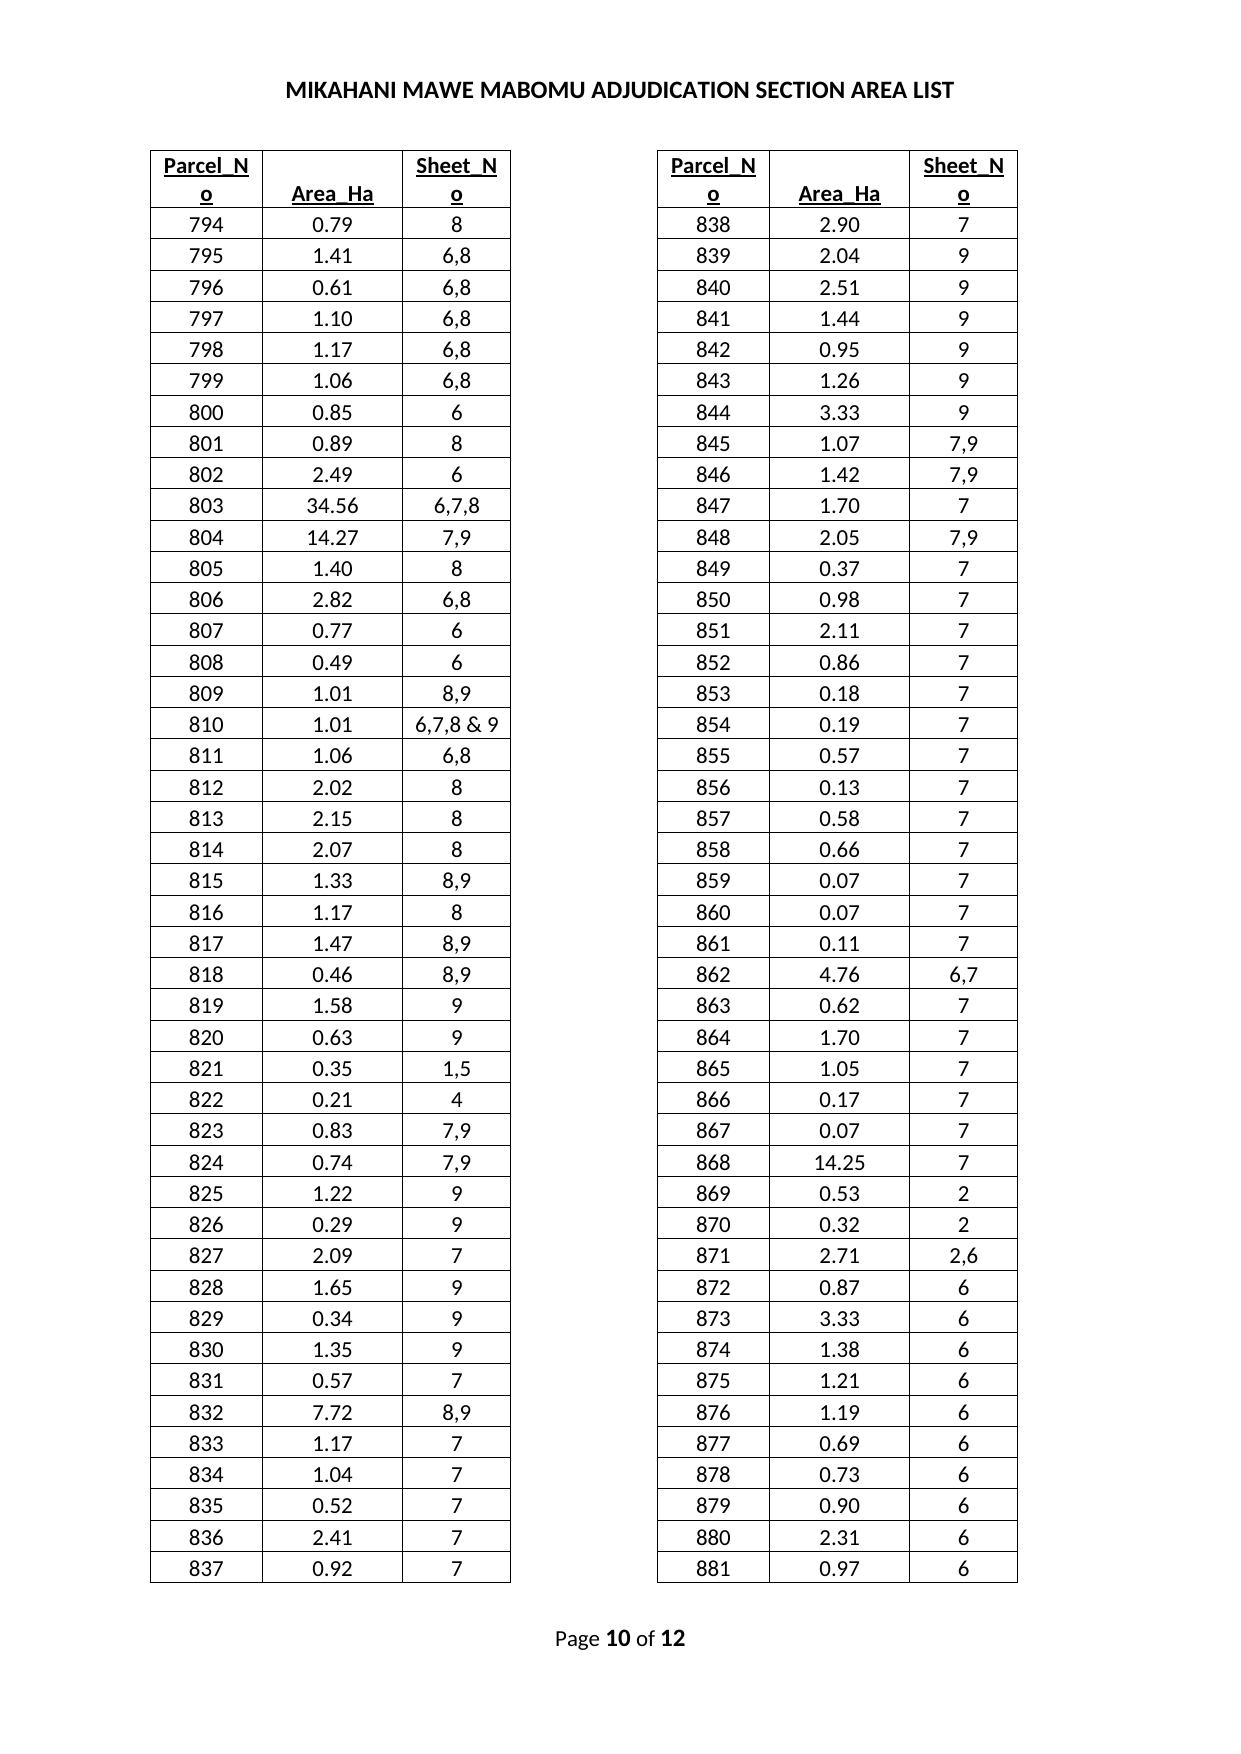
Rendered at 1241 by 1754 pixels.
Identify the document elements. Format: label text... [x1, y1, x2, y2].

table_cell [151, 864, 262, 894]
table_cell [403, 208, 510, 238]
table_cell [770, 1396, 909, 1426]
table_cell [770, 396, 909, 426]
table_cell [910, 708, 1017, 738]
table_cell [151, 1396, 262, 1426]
table_header Parcel_No [151, 151, 262, 207]
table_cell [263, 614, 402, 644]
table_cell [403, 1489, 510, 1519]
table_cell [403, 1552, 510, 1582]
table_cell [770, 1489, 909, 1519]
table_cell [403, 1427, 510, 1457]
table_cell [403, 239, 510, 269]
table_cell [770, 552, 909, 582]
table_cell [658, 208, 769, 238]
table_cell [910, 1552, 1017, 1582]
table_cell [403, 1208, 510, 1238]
table_header Parcel_No [658, 151, 769, 207]
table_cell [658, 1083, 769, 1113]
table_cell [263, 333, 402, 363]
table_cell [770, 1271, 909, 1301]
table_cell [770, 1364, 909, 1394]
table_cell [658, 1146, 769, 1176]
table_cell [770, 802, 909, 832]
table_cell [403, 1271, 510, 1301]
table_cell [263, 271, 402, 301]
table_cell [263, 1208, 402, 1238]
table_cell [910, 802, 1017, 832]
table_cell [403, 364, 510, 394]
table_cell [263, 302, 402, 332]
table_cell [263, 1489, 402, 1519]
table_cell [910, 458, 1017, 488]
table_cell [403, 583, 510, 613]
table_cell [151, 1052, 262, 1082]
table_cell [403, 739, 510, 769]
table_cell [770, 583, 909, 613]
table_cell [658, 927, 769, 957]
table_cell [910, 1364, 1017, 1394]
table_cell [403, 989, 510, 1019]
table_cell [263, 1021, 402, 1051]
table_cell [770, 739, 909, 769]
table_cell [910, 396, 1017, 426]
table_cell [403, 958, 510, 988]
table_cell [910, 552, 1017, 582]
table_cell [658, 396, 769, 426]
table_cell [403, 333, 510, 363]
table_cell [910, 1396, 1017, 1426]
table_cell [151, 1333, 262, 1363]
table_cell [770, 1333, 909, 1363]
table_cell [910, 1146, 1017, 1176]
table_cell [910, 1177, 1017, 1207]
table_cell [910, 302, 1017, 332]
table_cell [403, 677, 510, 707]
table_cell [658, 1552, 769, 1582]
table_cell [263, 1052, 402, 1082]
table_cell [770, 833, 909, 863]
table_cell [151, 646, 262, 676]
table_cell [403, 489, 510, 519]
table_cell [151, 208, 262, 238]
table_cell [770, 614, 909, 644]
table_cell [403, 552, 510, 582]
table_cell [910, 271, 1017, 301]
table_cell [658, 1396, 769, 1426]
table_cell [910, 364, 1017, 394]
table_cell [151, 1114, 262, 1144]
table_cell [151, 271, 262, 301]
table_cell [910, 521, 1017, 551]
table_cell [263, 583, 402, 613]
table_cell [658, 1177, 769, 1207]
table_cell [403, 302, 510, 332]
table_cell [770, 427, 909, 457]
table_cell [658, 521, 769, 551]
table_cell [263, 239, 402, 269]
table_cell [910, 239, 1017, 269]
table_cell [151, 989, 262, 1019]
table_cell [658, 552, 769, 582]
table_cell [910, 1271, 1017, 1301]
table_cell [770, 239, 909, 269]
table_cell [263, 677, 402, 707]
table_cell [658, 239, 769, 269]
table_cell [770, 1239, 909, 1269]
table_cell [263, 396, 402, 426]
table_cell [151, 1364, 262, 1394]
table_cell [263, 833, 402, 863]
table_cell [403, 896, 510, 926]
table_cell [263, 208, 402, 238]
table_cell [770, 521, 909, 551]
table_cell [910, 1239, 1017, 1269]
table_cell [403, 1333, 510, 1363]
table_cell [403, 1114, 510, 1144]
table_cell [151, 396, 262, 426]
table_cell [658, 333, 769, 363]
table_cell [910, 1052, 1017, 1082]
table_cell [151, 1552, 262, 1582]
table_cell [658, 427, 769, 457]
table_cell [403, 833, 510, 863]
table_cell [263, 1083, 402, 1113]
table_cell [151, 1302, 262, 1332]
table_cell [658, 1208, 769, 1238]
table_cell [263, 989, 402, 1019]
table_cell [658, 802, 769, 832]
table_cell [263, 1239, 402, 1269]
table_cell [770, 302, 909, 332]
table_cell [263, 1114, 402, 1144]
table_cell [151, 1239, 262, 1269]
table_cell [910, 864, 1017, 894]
table_header Sheet_No [403, 151, 510, 207]
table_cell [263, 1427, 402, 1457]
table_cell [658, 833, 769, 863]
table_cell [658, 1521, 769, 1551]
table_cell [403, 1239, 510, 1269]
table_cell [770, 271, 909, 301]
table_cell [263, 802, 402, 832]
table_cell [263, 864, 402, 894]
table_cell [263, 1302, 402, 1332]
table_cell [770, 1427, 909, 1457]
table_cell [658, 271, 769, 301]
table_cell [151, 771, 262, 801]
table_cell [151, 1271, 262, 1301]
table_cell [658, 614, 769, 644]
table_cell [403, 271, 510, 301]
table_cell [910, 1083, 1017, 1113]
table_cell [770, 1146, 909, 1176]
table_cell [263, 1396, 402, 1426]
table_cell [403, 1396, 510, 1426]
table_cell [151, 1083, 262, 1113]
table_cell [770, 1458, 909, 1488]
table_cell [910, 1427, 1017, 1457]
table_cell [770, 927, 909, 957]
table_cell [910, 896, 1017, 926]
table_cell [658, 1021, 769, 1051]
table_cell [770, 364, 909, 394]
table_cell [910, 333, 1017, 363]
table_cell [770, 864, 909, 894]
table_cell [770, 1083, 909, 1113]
table_header Sheet_No [910, 151, 1017, 207]
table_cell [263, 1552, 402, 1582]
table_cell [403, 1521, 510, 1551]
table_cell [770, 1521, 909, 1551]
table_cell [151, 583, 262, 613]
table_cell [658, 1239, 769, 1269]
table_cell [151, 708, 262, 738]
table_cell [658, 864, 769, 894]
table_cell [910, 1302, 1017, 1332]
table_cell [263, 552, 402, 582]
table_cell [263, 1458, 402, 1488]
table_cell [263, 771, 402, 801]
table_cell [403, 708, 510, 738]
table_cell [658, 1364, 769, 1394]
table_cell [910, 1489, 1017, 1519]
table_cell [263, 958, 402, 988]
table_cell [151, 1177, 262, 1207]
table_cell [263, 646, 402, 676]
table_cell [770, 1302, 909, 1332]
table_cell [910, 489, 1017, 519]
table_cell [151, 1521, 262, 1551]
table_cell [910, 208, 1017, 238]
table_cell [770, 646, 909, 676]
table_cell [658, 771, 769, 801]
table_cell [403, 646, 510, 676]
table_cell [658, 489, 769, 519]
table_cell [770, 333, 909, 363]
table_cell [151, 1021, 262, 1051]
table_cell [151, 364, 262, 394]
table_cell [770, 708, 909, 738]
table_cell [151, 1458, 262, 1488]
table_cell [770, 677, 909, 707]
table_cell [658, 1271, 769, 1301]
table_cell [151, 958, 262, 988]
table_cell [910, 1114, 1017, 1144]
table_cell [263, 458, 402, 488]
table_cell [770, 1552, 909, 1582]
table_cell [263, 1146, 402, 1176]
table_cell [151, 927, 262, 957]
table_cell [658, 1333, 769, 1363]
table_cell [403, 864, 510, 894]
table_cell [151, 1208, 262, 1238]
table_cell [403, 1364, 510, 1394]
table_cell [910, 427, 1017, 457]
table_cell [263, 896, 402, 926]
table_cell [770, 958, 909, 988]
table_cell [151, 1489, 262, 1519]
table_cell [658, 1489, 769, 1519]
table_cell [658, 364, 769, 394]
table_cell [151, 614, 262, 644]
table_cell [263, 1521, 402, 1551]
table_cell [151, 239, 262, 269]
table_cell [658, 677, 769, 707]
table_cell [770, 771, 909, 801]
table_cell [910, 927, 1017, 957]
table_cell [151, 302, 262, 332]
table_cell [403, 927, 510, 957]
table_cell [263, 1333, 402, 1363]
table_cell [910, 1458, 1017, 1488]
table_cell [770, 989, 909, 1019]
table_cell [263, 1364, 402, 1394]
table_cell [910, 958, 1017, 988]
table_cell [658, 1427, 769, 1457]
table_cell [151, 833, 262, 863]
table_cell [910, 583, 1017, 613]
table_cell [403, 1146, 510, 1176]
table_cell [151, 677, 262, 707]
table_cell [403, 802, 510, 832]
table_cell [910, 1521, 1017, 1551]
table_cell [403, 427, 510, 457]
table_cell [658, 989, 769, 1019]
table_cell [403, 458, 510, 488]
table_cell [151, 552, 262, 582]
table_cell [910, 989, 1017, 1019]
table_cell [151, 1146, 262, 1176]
table_header Area_Ha [770, 151, 909, 207]
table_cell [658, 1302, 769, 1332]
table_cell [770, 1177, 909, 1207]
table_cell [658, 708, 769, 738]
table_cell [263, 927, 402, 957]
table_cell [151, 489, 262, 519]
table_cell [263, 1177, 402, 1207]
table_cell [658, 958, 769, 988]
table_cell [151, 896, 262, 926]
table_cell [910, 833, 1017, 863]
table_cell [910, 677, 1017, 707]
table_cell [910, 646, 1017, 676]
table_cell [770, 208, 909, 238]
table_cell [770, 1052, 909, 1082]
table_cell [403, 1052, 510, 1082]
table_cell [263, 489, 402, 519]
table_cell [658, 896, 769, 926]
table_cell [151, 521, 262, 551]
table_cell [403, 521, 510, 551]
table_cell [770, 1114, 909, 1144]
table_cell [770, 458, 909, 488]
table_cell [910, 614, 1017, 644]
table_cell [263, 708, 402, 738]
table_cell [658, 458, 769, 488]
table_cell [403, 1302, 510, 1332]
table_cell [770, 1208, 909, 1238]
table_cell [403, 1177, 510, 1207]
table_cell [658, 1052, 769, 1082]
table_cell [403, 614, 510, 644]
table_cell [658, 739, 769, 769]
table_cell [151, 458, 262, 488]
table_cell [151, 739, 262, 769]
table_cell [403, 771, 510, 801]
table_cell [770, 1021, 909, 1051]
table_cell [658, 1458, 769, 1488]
table_header Area_Ha [263, 151, 402, 207]
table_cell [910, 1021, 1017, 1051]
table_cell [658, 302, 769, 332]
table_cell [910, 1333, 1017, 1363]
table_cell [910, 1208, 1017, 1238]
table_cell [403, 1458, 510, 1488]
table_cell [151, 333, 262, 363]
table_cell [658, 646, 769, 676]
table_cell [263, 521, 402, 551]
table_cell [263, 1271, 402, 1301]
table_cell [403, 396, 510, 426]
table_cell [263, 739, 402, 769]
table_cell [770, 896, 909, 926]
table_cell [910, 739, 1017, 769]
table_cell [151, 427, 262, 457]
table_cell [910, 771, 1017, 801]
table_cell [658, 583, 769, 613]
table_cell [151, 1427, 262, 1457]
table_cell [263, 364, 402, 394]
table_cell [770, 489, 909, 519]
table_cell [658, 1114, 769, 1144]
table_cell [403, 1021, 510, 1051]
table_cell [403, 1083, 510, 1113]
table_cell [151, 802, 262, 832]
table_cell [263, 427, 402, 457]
